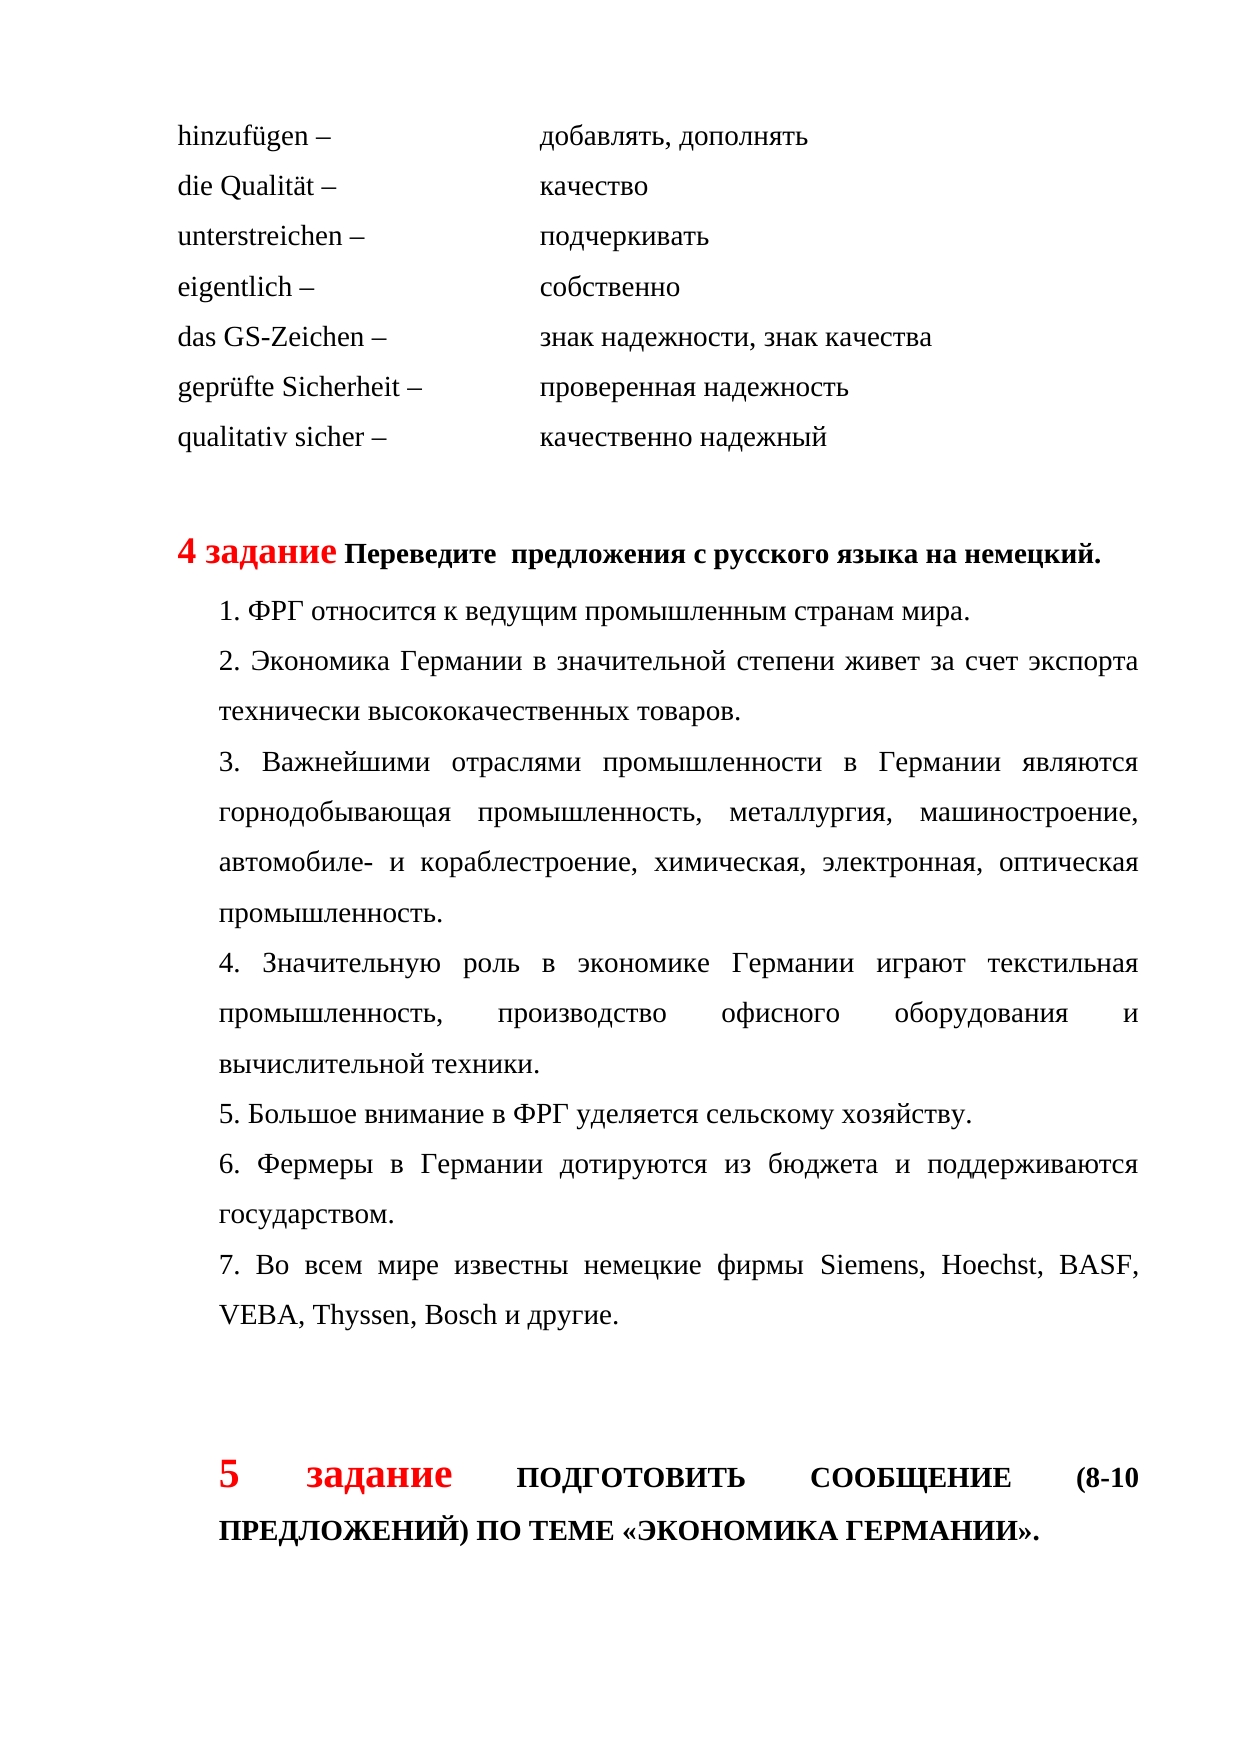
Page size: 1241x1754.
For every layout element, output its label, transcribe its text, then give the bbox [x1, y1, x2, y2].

table_cell качество [528, 168, 1163, 218]
table_cell geprüfte Sicherheit – [166, 369, 528, 419]
table_cell добавлять, дополнять [528, 118, 1163, 168]
text 3. Важнейшими отраслями промышленности в Германии являются горнодобывающая промышленность, металлургия, машиностроение, автомобиле- и кораблестроение, химическая, электронная, оптическая промышленность. [218, 744, 1139, 928]
table_cell die Qualität – [166, 168, 528, 218]
text 2. Экономика Германии в значительной степени живет за счет экспорта технически высококачественных товаров. [218, 643, 1139, 727]
table_cell eigentlich – [166, 269, 528, 319]
text 5 задание ПОДГОТОВИТЬ СООБЩЕНИЕ (8-10 ПРЕДЛОЖЕНИЙ) ПО ТЕМЕ «ЭКОНОМИКА ГЕРМАНИИ». [218, 1448, 1139, 1546]
table_cell unterstreichen – [166, 219, 528, 269]
table_cell знак надежности, знак качества [528, 319, 1163, 369]
table_cell qualitativ sicher – [166, 419, 528, 469]
text 4 задание Переведите предложения с русского языка на немецкий. [177, 528, 1152, 571]
table_cell проверенная надежность [528, 369, 1163, 419]
table_cell качественно надежный [528, 419, 1163, 469]
table_cell собственно [528, 269, 1163, 319]
table_cell hinzufügen – [166, 118, 528, 168]
text 5. Большое внимание в ФРГ уделяется сельскому хозяйству. [218, 1096, 1139, 1129]
text 7. Во всем мире известны немецкие фирмы Siemens, Hoechst, BASF, VEBA, Thyssen, Bosch и другие. [218, 1247, 1139, 1331]
table_cell подчеркивать [528, 219, 1163, 269]
table_cell das GS-Zeichen – [166, 319, 528, 369]
text 1. ФРГ относится к ведущим промышленным странам мира. [218, 593, 1139, 626]
text 6. Фермеры в Германии дотируются из бюджета и поддерживаются государством. [218, 1146, 1139, 1230]
text 4. Значительную роль в экономике Германии играют текстильная промышленность, производство офисного оборудования и вычислительной техники. [218, 945, 1139, 1079]
